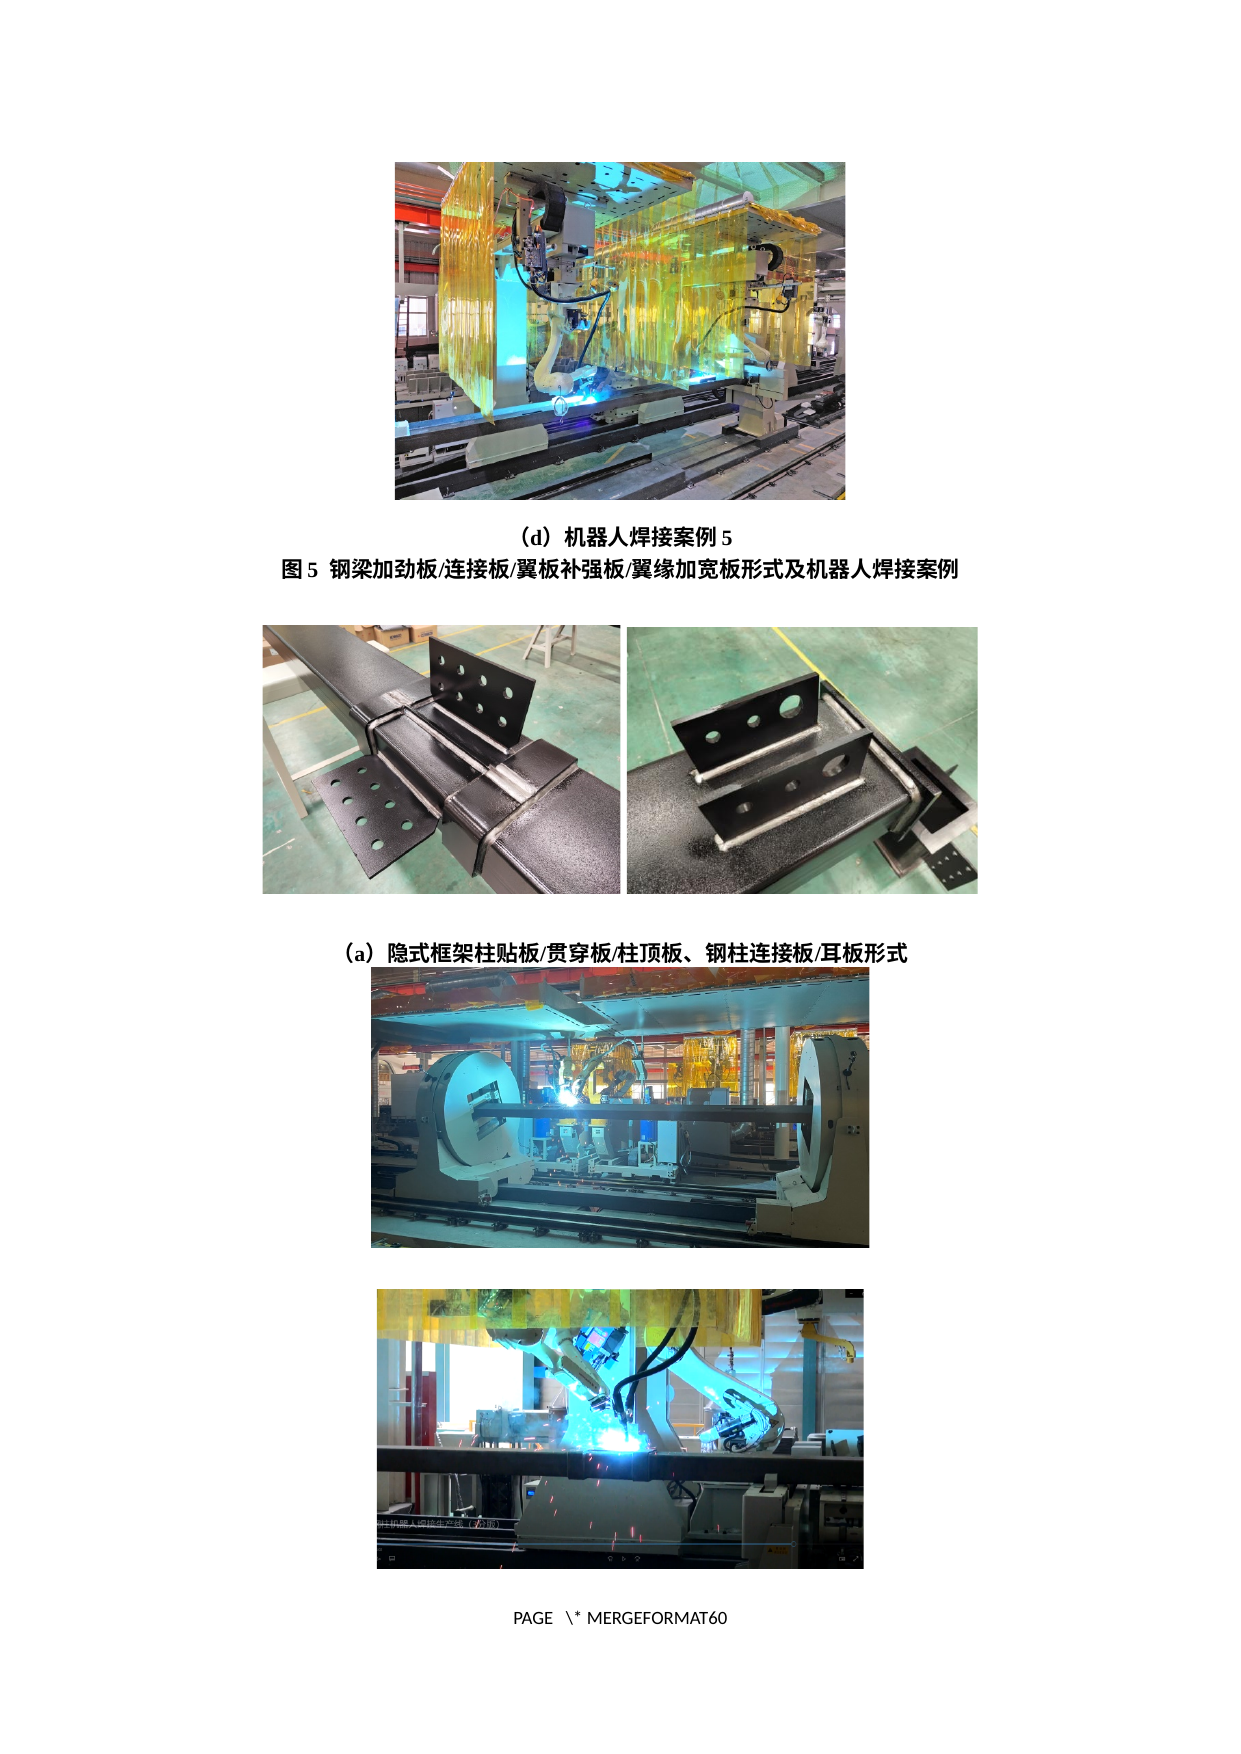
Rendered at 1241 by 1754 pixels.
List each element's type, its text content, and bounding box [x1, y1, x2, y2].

picture [394, 162, 846, 500]
picture [376, 1289, 864, 1569]
picture [262, 625, 621, 894]
picture [626, 627, 978, 894]
picture [371, 967, 870, 1248]
text （d）机器人焊接案例5 [187, 519, 1053, 552]
text 图5 钢梁加劲板/连接板/翼板补强板/翼缘加宽板形式及机器人焊接案例 [187, 552, 1053, 584]
